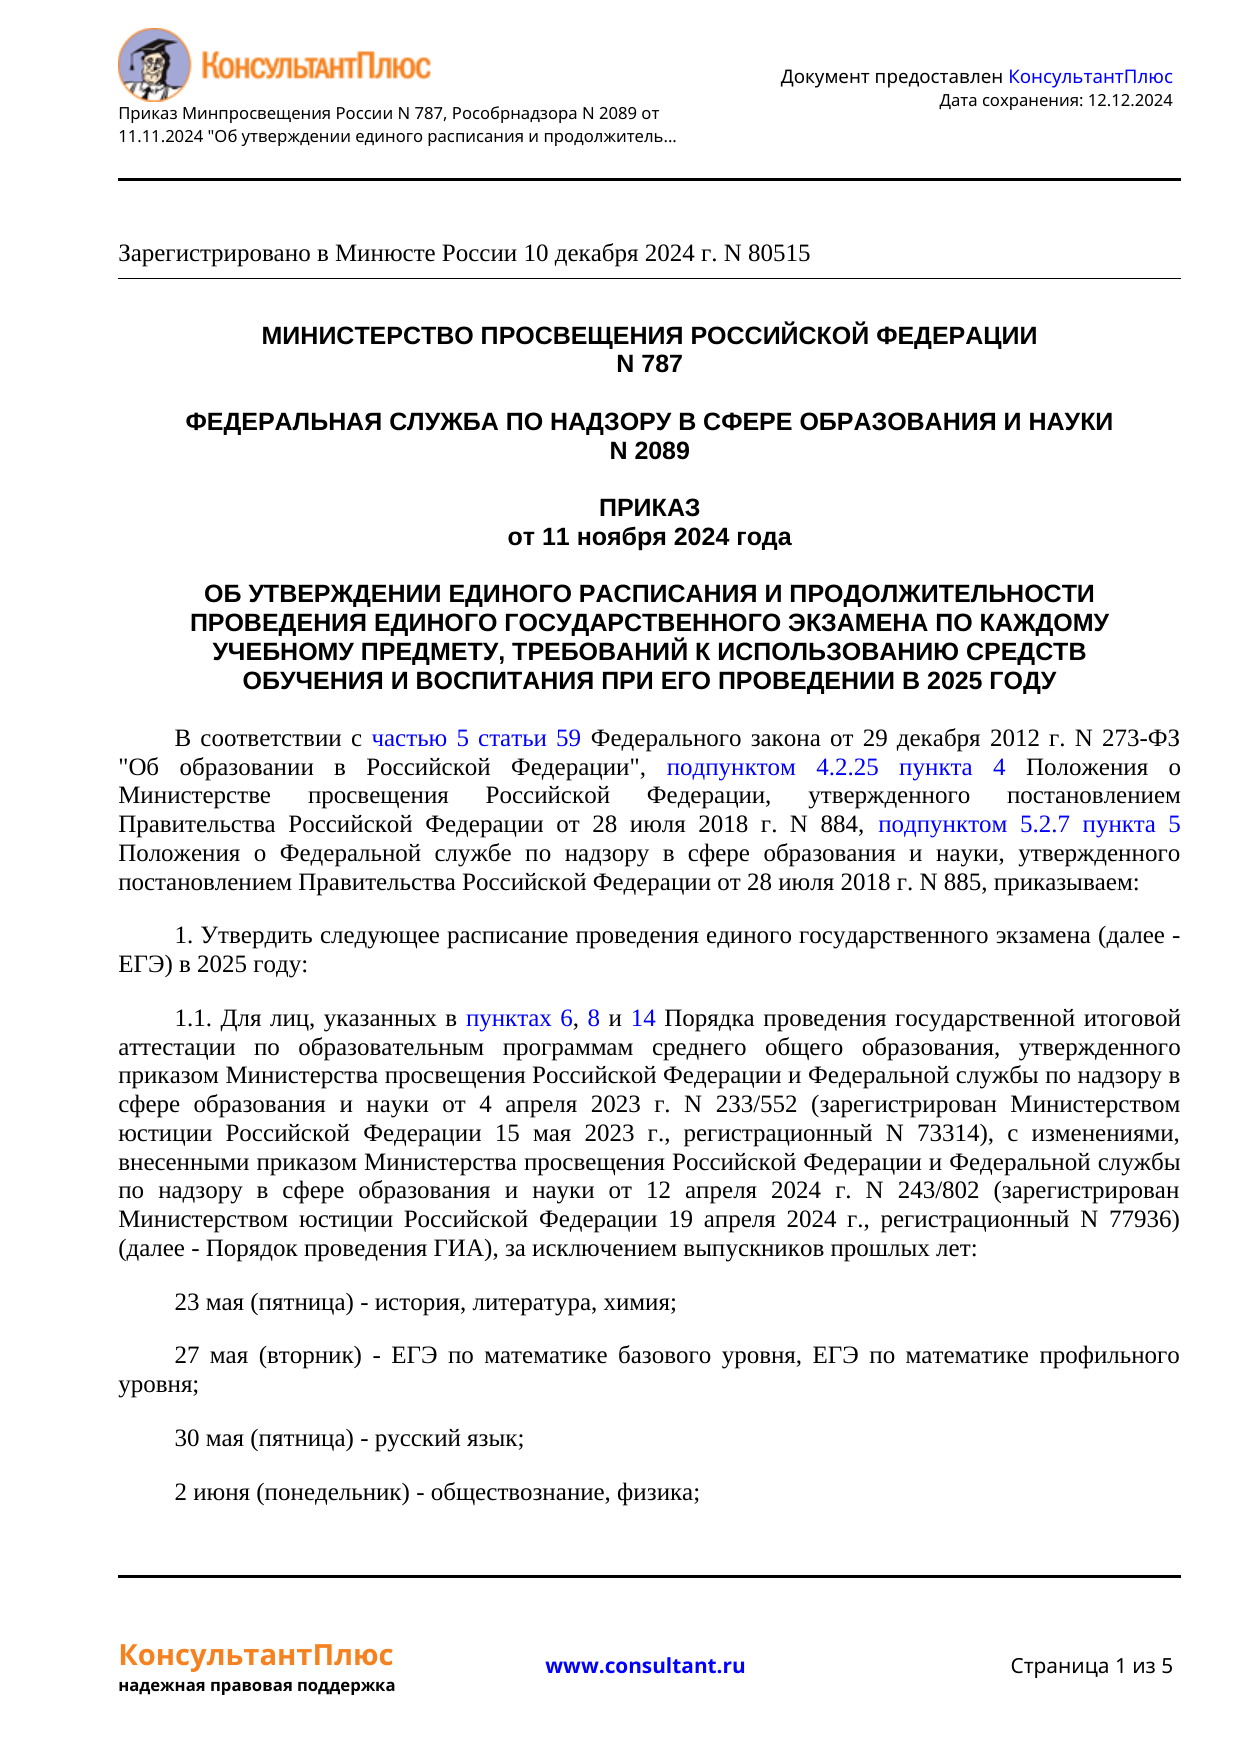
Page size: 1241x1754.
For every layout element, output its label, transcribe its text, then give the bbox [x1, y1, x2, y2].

text 30 мая (пятница) - русский язык; [118, 1423, 1181, 1452]
title ОБ УТВЕРЖДЕНИИ ЕДИНОГО РАСПИСАНИЯ И ПРОДОЛЖИТЕЛЬНОСТИ [118, 579, 1181, 608]
text 23 мая (пятница) - история, литература, химия; [118, 1287, 1181, 1316]
title N 787 [118, 349, 1181, 378]
title УЧЕБНОМУ ПРЕДМЕТУ, ТРЕБОВАНИЙ К ИСПОЛЬЗОВАНИЮ СРЕДСТВ [118, 637, 1181, 666]
title ПРОВЕДЕНИЯ ЕДИНОГО ГОСУДАРСТВЕННОГО ЭКЗАМЕНА ПО КАЖДОМУ [118, 608, 1181, 637]
text 27 мая (вторник) - ЕГЭ по математике базового уровня, ЕГЭ по математике профильного уровня; [118, 1341, 1181, 1398]
text 2 июня (понедельник) - обществознание, физика; [118, 1477, 1181, 1506]
title ОБУЧЕНИЯ И ВОСПИТАНИЯ ПРИ ЕГО ПРОВЕДЕНИИ В 2025 ГОДУ [118, 666, 1181, 694]
text 1.1. Для лиц, указанных в пунктах 6, 8 и 14 Порядка проведения государственной итоговой аттестации по образовательным программам среднего общего образования, утвержденного приказом Министерства просвещения Российской Федерации и Федеральной службы по надзору в сфере образования и науки от 4 апреля 2023 г. N 233/552 (зарегистрирован Министерством юстиции Российской Федерации 15 мая 2023 г., регистрационный N 73314), с изменениями, внесенными приказом Министерства просвещения Российской Федерации и Федеральной службы по надзору в сфере образования и науки от 12 апреля 2024 г. N 243/802 (зарегистрирован Министерством юстиции Российской Федерации 19 апреля 2024 г., регистрационный N 77936) (далее - Порядок проведения ГИА), за исключением выпускников прошлых лет: [118, 1003, 1181, 1262]
text Зарегистрировано в Минюсте России 10 декабря 2024 г. N 80515 [118, 238, 1181, 267]
title ПРИКАЗ [118, 493, 1181, 522]
title ФЕДЕРАЛЬНАЯ СЛУЖБА ПО НАДЗОРУ В СФЕРЕ ОБРАЗОВАНИЯ И НАУКИ [118, 407, 1181, 436]
picture [118, 28, 431, 102]
title от 11 ноября 2024 года [118, 522, 1181, 551]
text В соответствии с частью 5 статьи 59 Федерального закона от 29 декабря 2012 г. N 273-ФЗ "Об образовании в Российской Федерации", подпунктом 4.2.25 пункта 4 Положения о Министерстве просвещения Российской Федерации, утвержденного постановлением Правительства Российской Федерации от 28 июля 2018 г. N 884, подпунктом 5.2.7 пункта 5 Положения о Федеральной службе по надзору в сфере образования и науки, утвержденного постановлением Правительства Российской Федерации от 28 июля 2018 г. N 885, приказываем: [118, 723, 1181, 896]
text 1. Утвердить следующее расписание проведения единого государственного экзамена (далее - ЕГЭ) в 2025 году: [118, 921, 1181, 978]
title N 2089 [118, 436, 1181, 464]
title МИНИСТЕРСТВО ПРОСВЕЩЕНИЯ РОССИЙСКОЙ ФЕДЕРАЦИИ [118, 321, 1181, 349]
